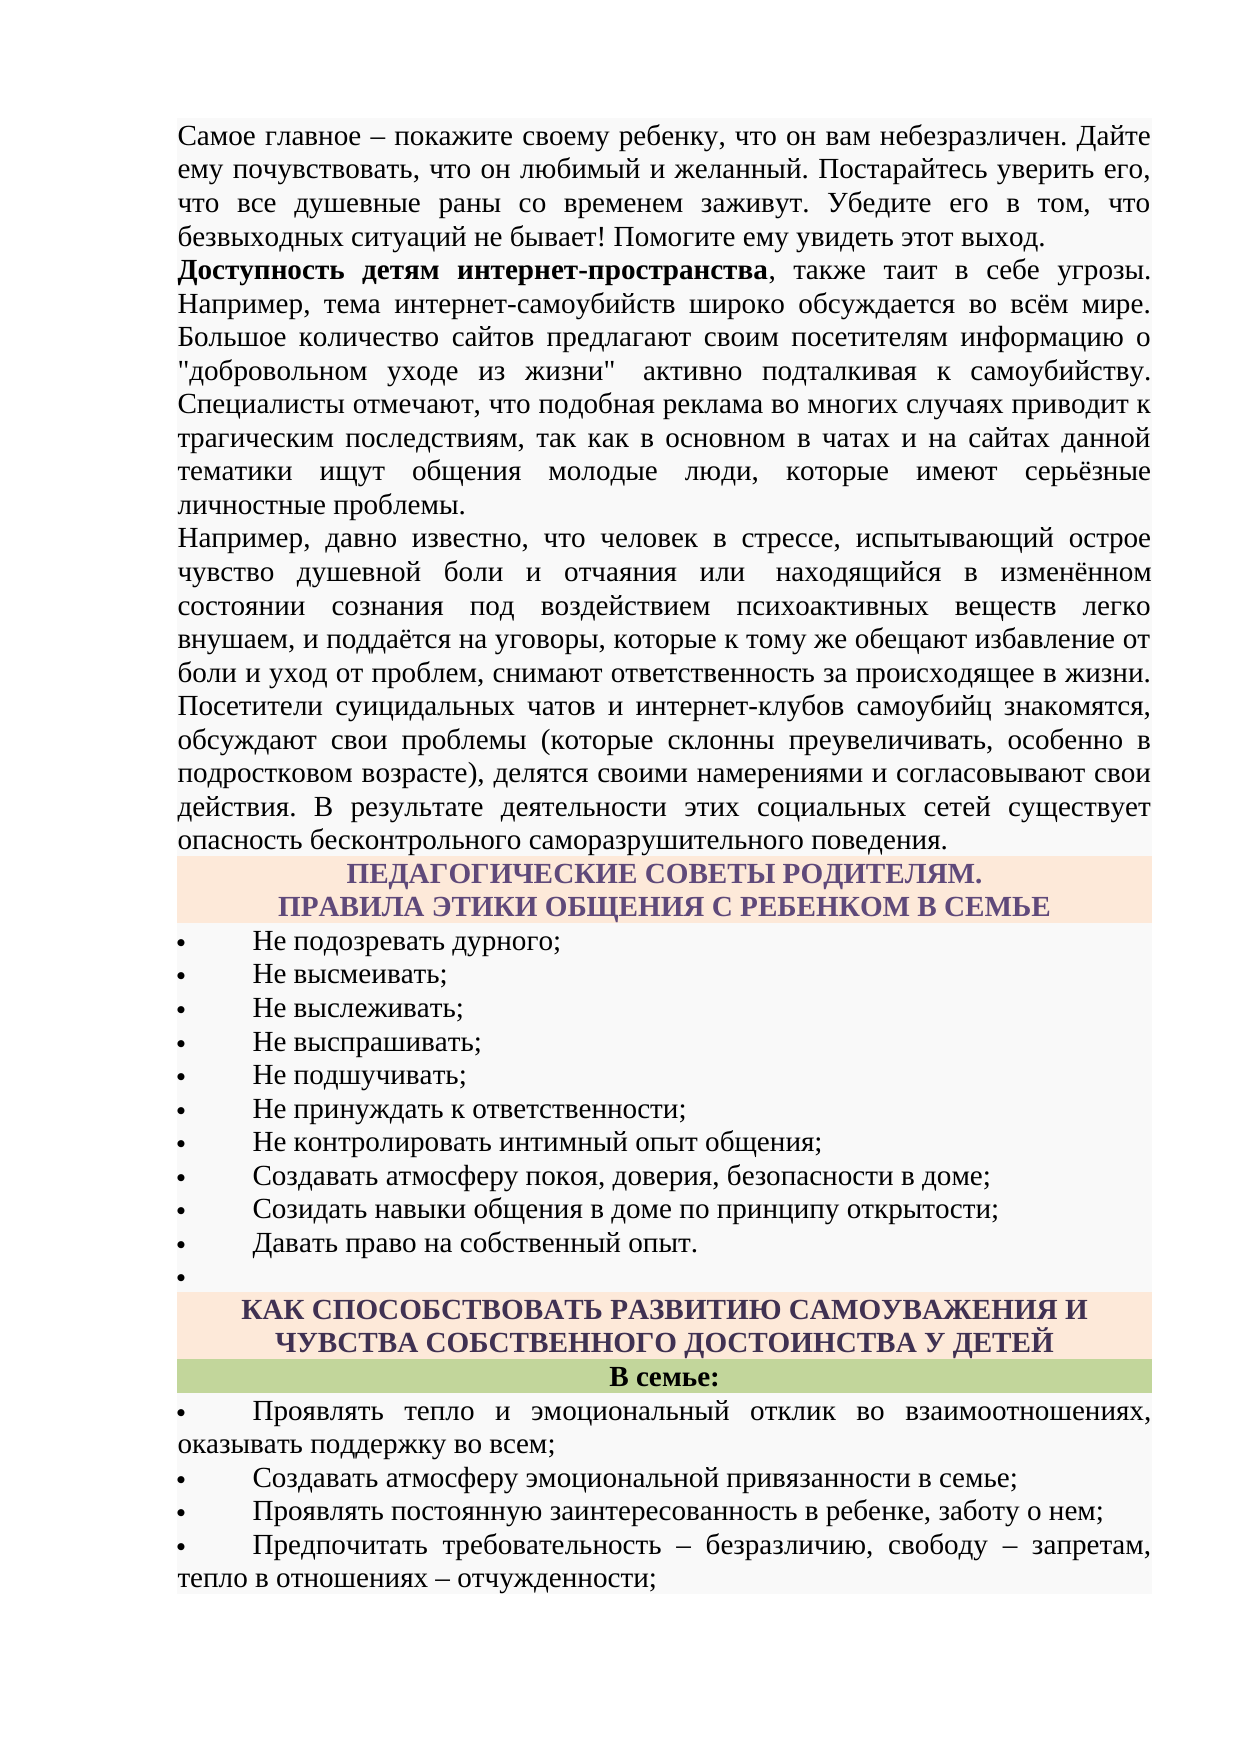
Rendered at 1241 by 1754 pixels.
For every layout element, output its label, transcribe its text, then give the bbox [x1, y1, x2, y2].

list Проявлять тепло и эмоциональный отклик во взаимоотношениях, оказывать поддержку во всем; [177, 1393, 1152, 1460]
text Доступность детям интернет-пространства, также таит в себе угрозы. Например, тема интернет-самоубийств широко обсуждается во всём мире. Большое количество сайтов предлагают своим посетителям информацию о "добровольном уходе из жизни" активно подталкивая к самоубийству. Специалисты отмечают, что подобная реклама во многих случаях приводит к трагическим последствиям, так как в основном в чатах и на сайтах данной тематики ищут общения молодые люди, которые имеют серьёзные личностные проблемы. [177, 252, 1152, 521]
text ПРАВИЛА ЭТИКИ ОБЩЕНИЯ С РЕБЕНКОМ В СЕМЬЕ [177, 889, 1152, 923]
list Давать право на собственный опыт. [177, 1225, 1152, 1258]
text Самое главное – покажите своему ребенку, что он вам небезразличен. Дайте ему почувствовать, что он любимый и желанный. Постарайтесь уверить его, что все душевные раны со временем заживут. Убедите его в том, что безвыходных ситуаций не бывает! Помогите ему увидеть этот выход. [177, 118, 1152, 252]
list Предпочитать требовательность – безразличию, свободу – запретам, тепло в отношениях – отчужденности; [177, 1527, 1152, 1594]
list Не подшучивать; [177, 1057, 1152, 1091]
list Не контролировать интимный опыт общения; [177, 1124, 1152, 1158]
list Создавать атмосферу покоя, доверия, безопасности в доме; [177, 1158, 1152, 1191]
list Создавать атмосферу эмоциональной привязанности в семье; [177, 1460, 1152, 1493]
list Не выслеживать; [177, 990, 1152, 1024]
list Не подозревать дурного; [177, 923, 1152, 957]
text Например, давно известно, что человек в стрессе, испытывающий острое чувство душевной боли и отчаяния или находящийся в изменённом состоянии сознания под воздействием психоактивных веществ легко внушаем, и поддаётся на уговоры, которые к тому же обещают избавление от боли и уход от проблем, снимают ответственность за происходящее в жизни. Посетители суицидальных чатов и интернет-клубов самоубийц знакомятся, обсуждают свои проблемы (которые склонны преувеличивать, особенно в подростковом возрасте), делятся своими намерениями и согласовывают свои действия. В результате деятельности этих социальных сетей существует опасность бесконтрольного саморазрушительного поведения. [177, 521, 1152, 856]
list Не принуждать к ответственности; [177, 1091, 1152, 1124]
list Проявлять постоянную заинтересованность в ребенке, заботу о нем; [177, 1493, 1152, 1527]
text В семье: [177, 1359, 1152, 1393]
text КАК СПОСОБСТВОВАТЬ РАЗВИТИЮ САМОУВАЖЕНИЯ И ЧУВСТВА СОБСТВЕННОГО ДОСТОИНСТВА У ДЕТЕЙ [177, 1292, 1152, 1359]
list Не выспрашивать; [177, 1024, 1152, 1057]
list Не высмеивать; [177, 957, 1152, 990]
list Созидать навыки общения в доме по принципу открытости; [177, 1191, 1152, 1225]
text ПЕДАГОГИЧЕСКИЕ СОВЕТЫ РОДИТЕЛЯМ. [177, 856, 1152, 889]
